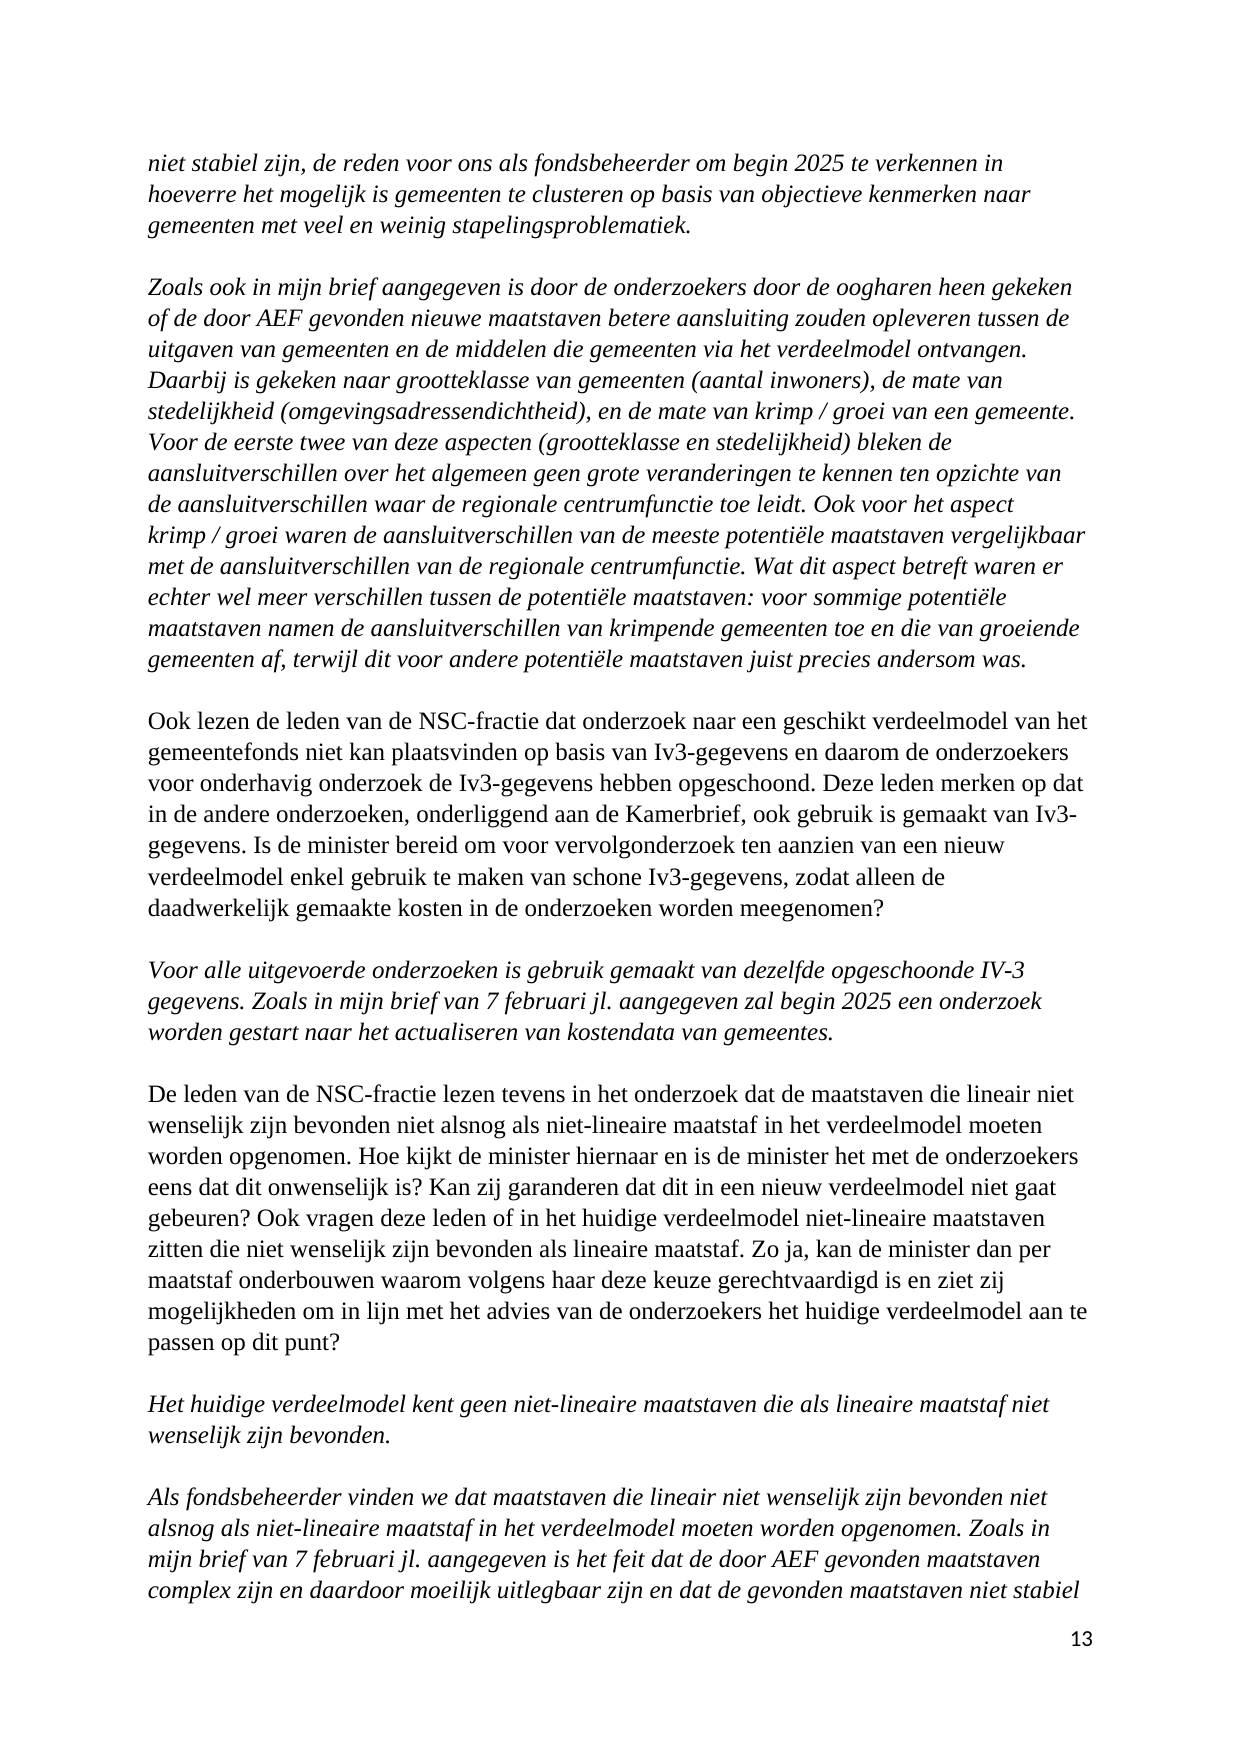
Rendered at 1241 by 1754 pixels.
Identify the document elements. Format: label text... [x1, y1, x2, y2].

text Het huidige verdeelmodel kent geen niet-lineaire maatstaven die als lineaire maatstaf niet wenselijk zijn bevonden. [148, 1389, 1093, 1449]
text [148, 1482, 1093, 1604]
text De leden van de NSC-fractie lezen tevens in het onderzoek dat de maatstaven die lineair niet wenselijk zijn bevonden niet alsnog als niet-lineaire maatstaf in het verdeelmodel moeten worden opgenomen. Hoe kijkt de minister hiernaar en is de minister het met de onderzoekers eens dat dit onwenselijk is? Kan zij garanderen dat dit in een nieuw verdeelmodel niet gaat gebeuren? Ook vragen deze leden of in het huidige verdeelmodel niet-lineaire maatstaven zitten die niet wenselijk zijn bevonden als lineaire maatstaf. Zo ja, kan de minister dan per maatstaf onderbouwen waarom volgens haar deze keuze gerechtvaardigd is en ziet zij mogelijkheden om in lijn met het advies van de onderzoekers het huidige verdeelmodel aan te passen op dit punt? [148, 1079, 1093, 1356]
text Voor alle uitgevoerde onderzoeken is gebruik gemaakt van dezelfde opgeschoonde IV-3 gegevens. Zoals in mijn brief van 7 februari jl. aangegeven zal begin 2025 een onderzoek worden gestart naar het actualiseren van kostendata van gemeentes. [148, 955, 1093, 1046]
text Ook lezen de leden van de NSC-fractie dat onderzoek naar een geschikt verdeelmodel van het gemeentefonds niet kan plaatsvinden op basis van Iv3-gegevens en daarom de onderzoekers voor onderhavig onderzoek de Iv3-gegevens hebben opgeschoond. Deze leden merken op dat in de andere onderzoeken, onderliggend aan de Kamerbrief, ook gebruik is gemaakt van Iv3-gegevens. Is de minister bereid om voor vervolgonderzoek ten aanzien van een nieuw verdeelmodel enkel gebruik te maken van schone Iv3-gegevens, zodat alleen de daadwerkelijk gemaakte kosten in de onderzoeken worden meegenomen? [148, 706, 1093, 921]
text Zoals ook in mijn brief aangegeven is door de onderzoekers door de oogharen heen gekeken of de door AEF gevonden nieuwe maatstaven betere aansluiting zouden opleveren tussen de uitgaven van gemeenten en de middelen die gemeenten via het verdeelmodel ontvangen. Daarbij is gekeken naar grootteklasse van gemeenten (aantal inwoners), de mate van stedelijkheid (omgevingsadressendichtheid), en de mate van krimp / groei van een gemeente. Voor de eerste twee van deze aspecten (grootteklasse en stedelijkheid) bleken de aansluitverschillen over het algemeen geen grote veranderingen te kennen ten opzichte van de aansluitverschillen waar de regionale centrumfunctie toe leidt. Ook voor het aspect krimp / groei waren de aansluitverschillen van de meeste potentiële maatstaven vergelijkbaar met de aansluitverschillen van de regionale centrumfunctie. Wat dit aspect betreft waren er echter wel meer verschillen tussen de potentiële maatstaven: voor sommige potentiële maatstaven namen de aansluitverschillen van krimpende gemeenten toe en die van groeiende gemeenten af, terwijl dit voor andere potentiële maatstaven juist precies andersom was. [148, 272, 1093, 673]
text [148, 148, 1093, 238]
